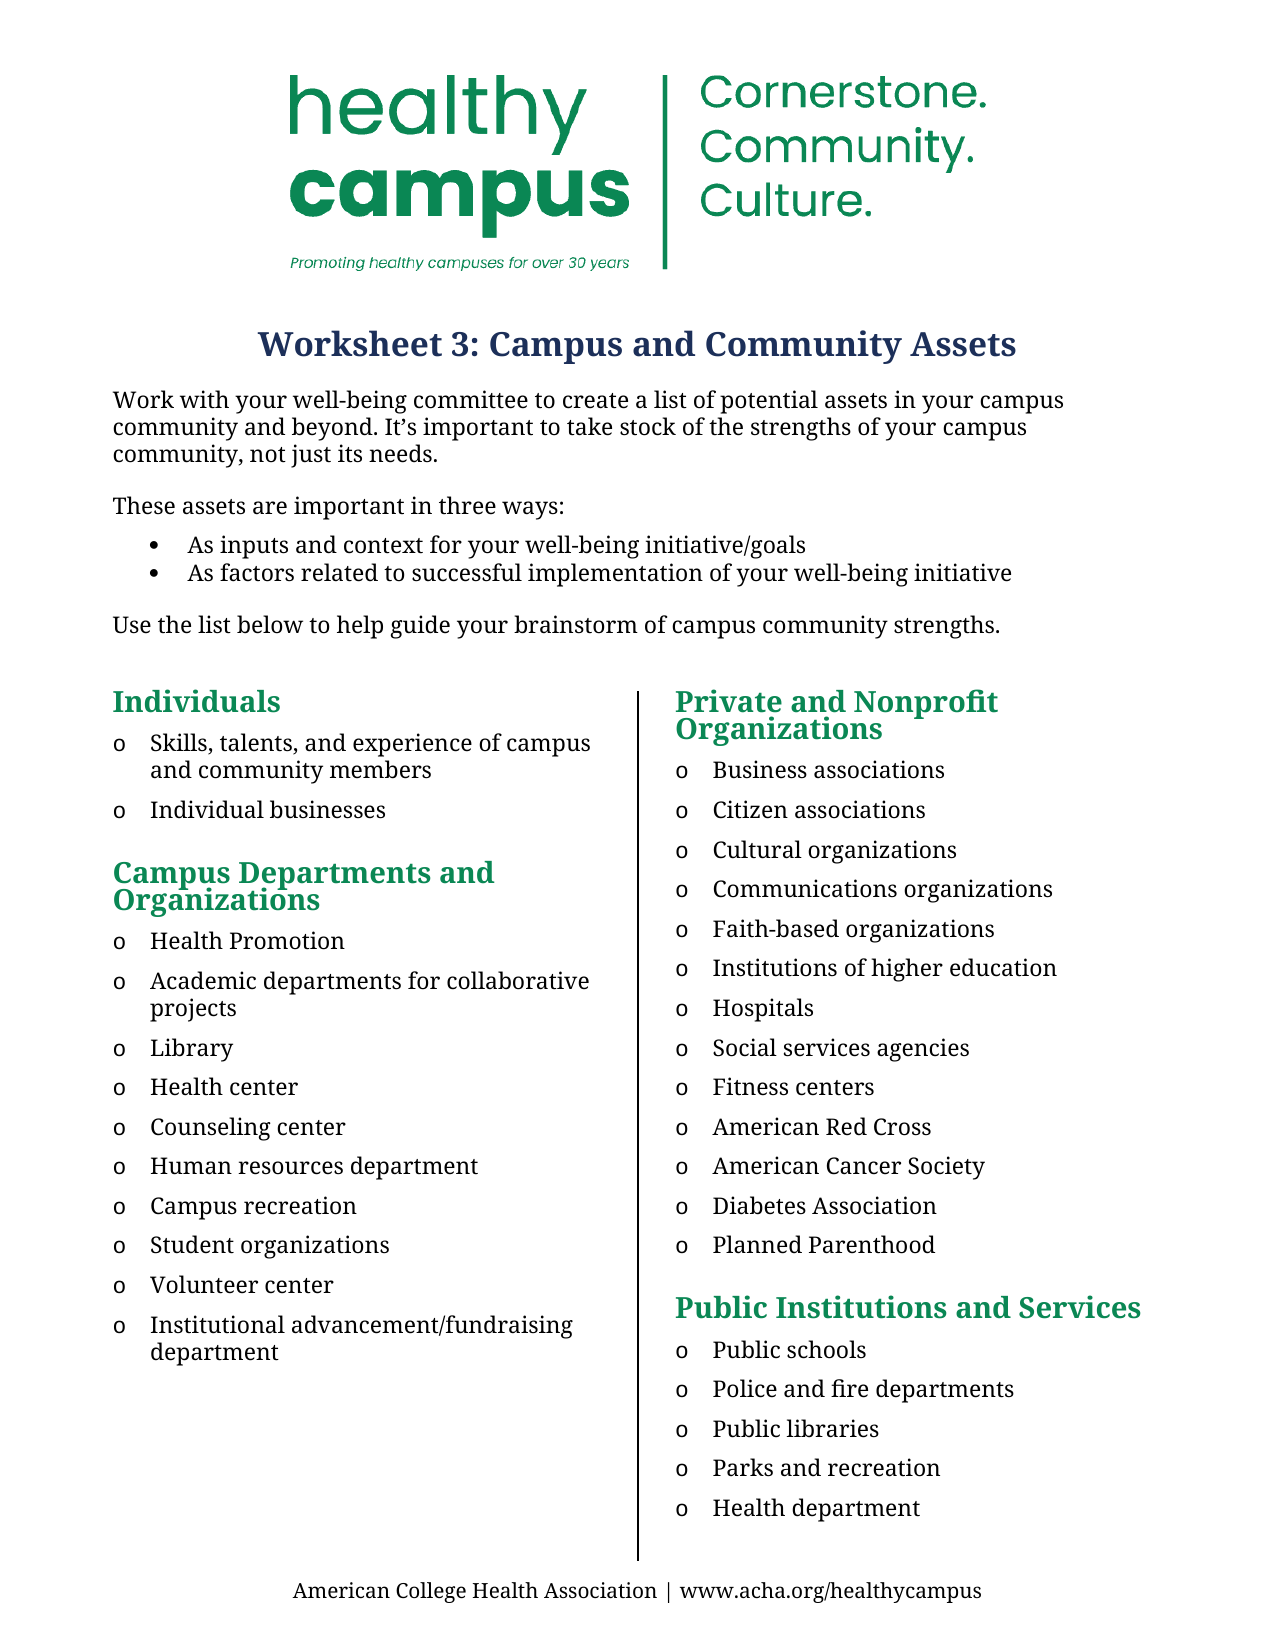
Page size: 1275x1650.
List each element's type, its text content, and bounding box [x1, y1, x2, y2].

list Cultural organizations [675, 836, 1162, 863]
list Human resources department [112, 1153, 600, 1180]
list Fitness centers [675, 1074, 1162, 1101]
list Diabetes Association [675, 1193, 1162, 1220]
list Citizen associations [675, 797, 1162, 824]
text These assets are important in three ways: [112, 493, 1162, 520]
list American Cancer Society [675, 1153, 1162, 1180]
list Planned Parenthood [675, 1232, 1162, 1259]
list Police and fire departments [675, 1376, 1162, 1403]
text Private and Nonprofit Organizations [675, 691, 1162, 745]
list Social services agencies [675, 1034, 1162, 1061]
list Student organizations [112, 1232, 600, 1259]
list Health department [675, 1495, 1162, 1522]
list Health center [112, 1074, 600, 1101]
list Public schools [675, 1336, 1162, 1363]
list Parks and recreation [675, 1455, 1162, 1482]
list Business associations [675, 757, 1162, 784]
list Institutional advancement/fundraising department [112, 1311, 600, 1366]
list Faith-based organizations [675, 916, 1162, 943]
list Individual businesses [112, 797, 600, 824]
picture [277, 75, 998, 271]
list Counseling center [112, 1113, 600, 1141]
list Institutions of higher education [675, 955, 1162, 982]
list As factors related to successful implementation of your well-being initiative [150, 559, 1162, 586]
subtitle Worksheet 3: Campus and Community Assets [877, 334, 1162, 361]
list Academic departments for collaborative projects [112, 968, 600, 1022]
list As inputs and context for your well-being initiative/goals [150, 532, 1162, 559]
text Campus Departments and Organizations [112, 861, 600, 916]
subtitle Worksheet 3: Campus and Community Assets [112, 334, 890, 361]
text Work with your well-being committee to create a list of potential assets in your campus community and beyond. It’s important to take stock of the strengths of your campus community, not just its needs. [112, 386, 1162, 468]
list American Red Cross [675, 1113, 1162, 1141]
list Library [112, 1034, 600, 1061]
list Campus recreation [112, 1193, 600, 1220]
list Health Promotion [112, 928, 600, 955]
list Volunteer center [112, 1272, 600, 1299]
list Public libraries [675, 1416, 1162, 1443]
text Public Institutions and Services [675, 1297, 1162, 1324]
text Individuals [112, 691, 600, 718]
text Use the list below to help guide your brainstorm of campus community strengths. [112, 611, 1162, 638]
list Communications organizations [675, 876, 1162, 903]
list Skills, talents, and experience of campus and community members [112, 730, 600, 784]
list Hospitals [675, 995, 1162, 1022]
